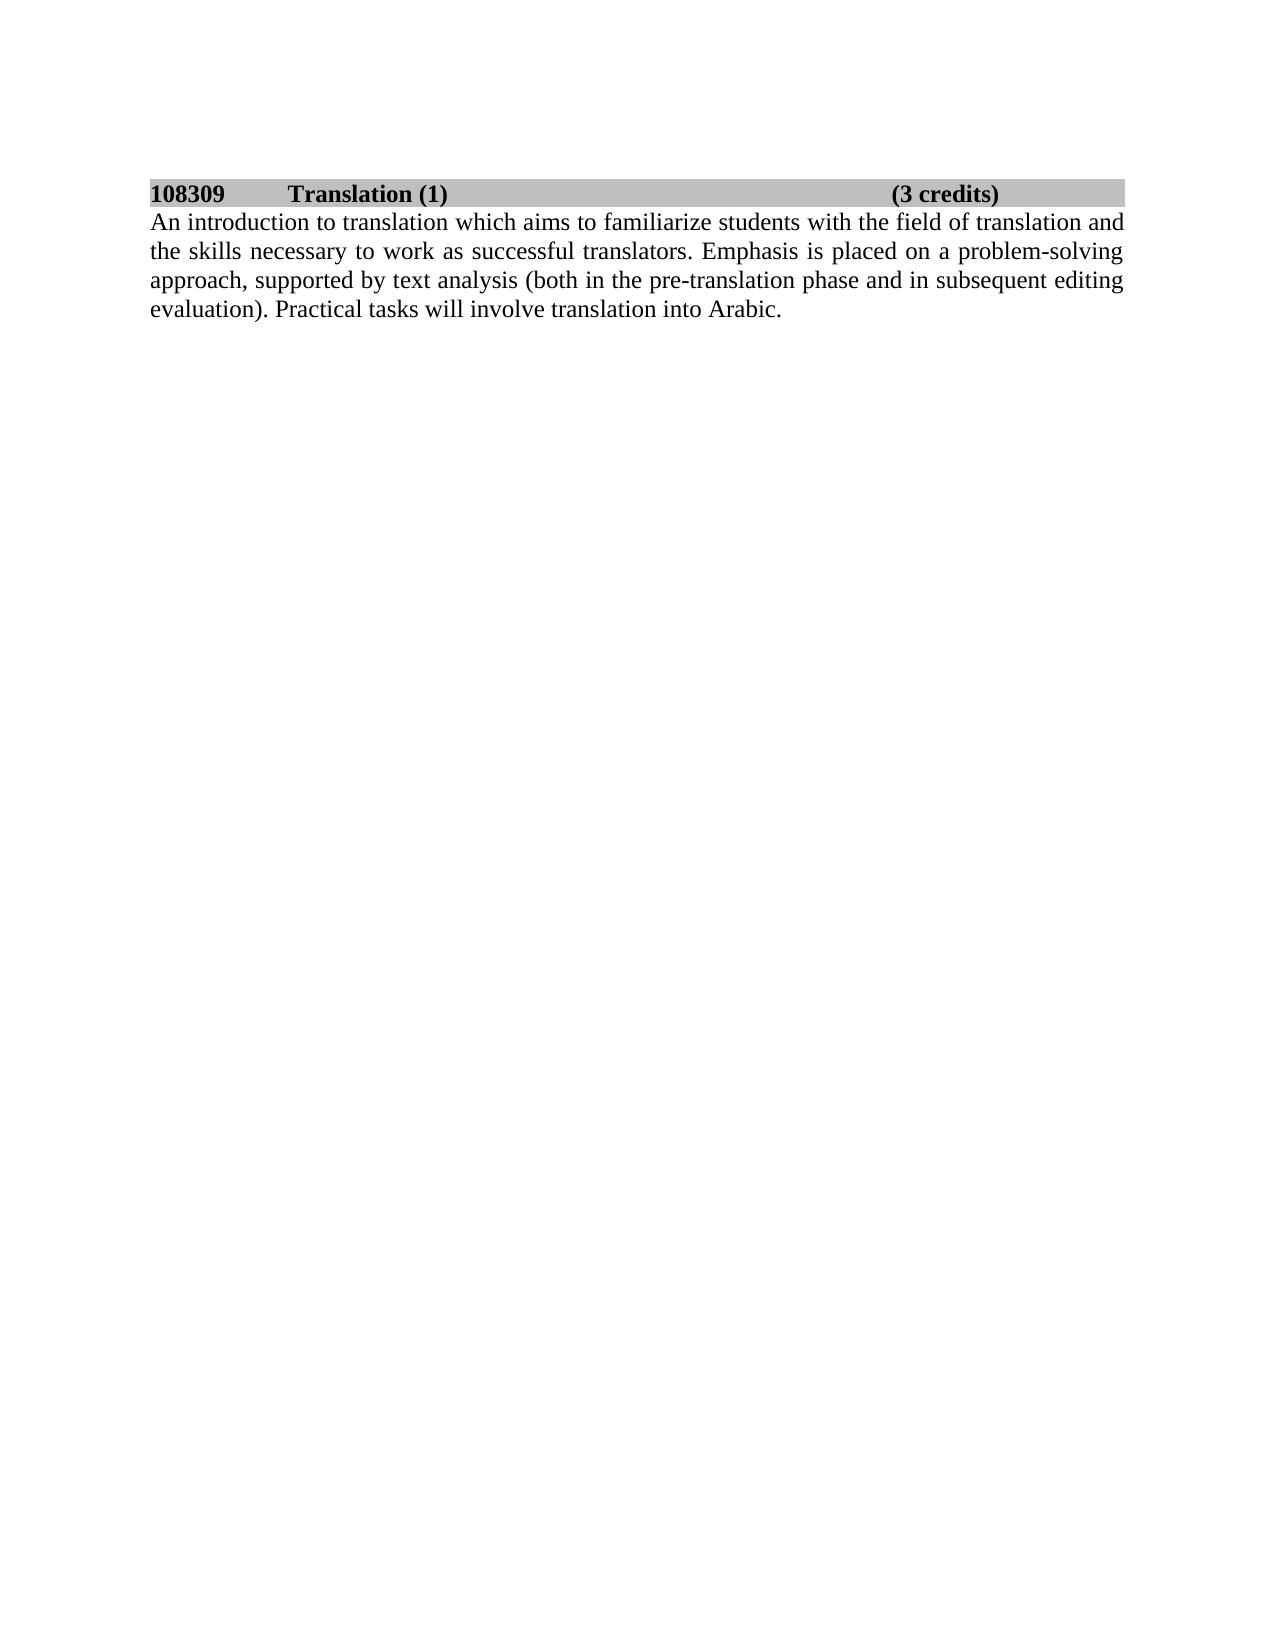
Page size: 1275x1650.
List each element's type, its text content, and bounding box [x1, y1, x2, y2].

text 108309 Translation (1) (3 credits) [150, 179, 1125, 207]
text An introduction to translation which aims to familiarize students with the field of translation and the skills necessary to work as successful translators. Emphasis is placed on a problem-solving approach, supported by text analysis (both in the pre-translation phase and in subsequent editing evaluation). Practical tasks will involve translation into Arabic. [150, 207, 1125, 322]
